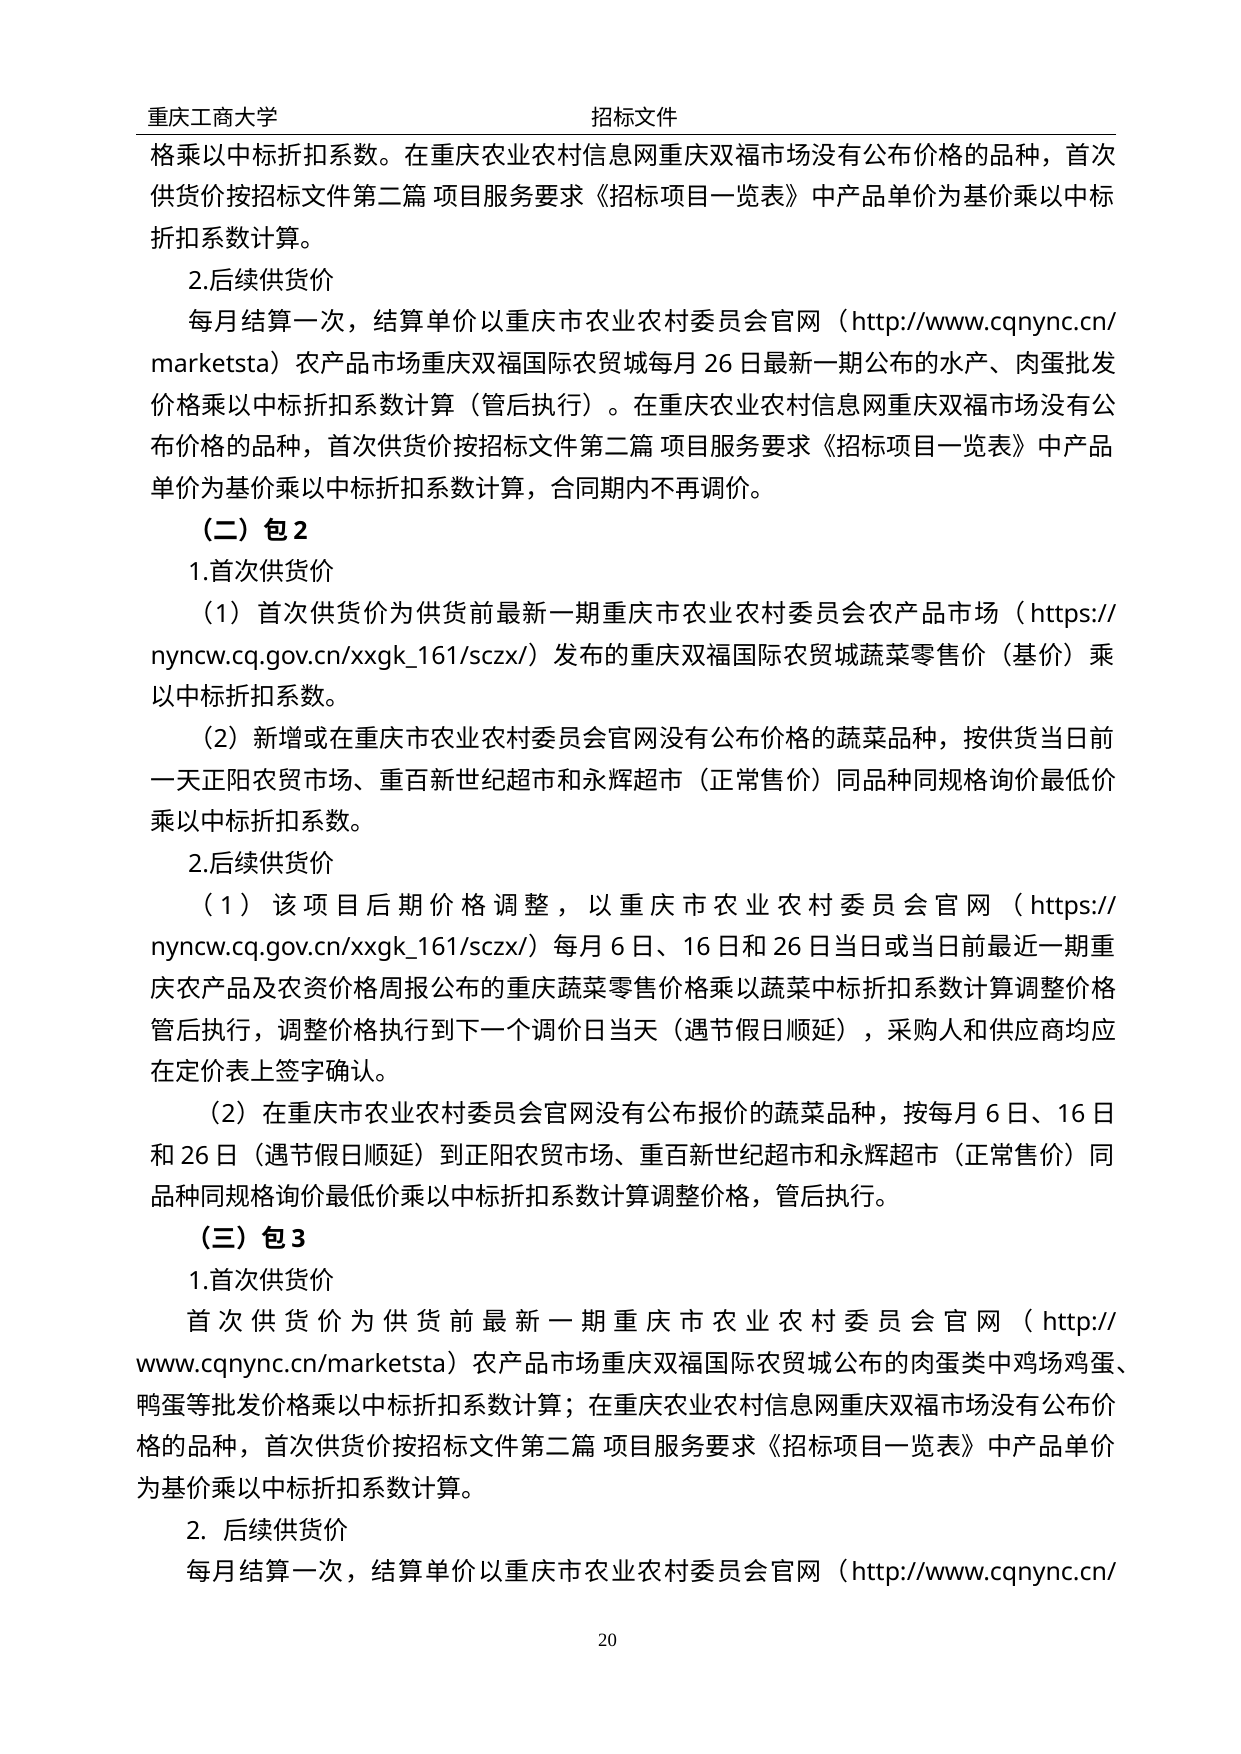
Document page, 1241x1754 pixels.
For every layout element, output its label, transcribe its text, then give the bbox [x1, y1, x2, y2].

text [150, 135, 1116, 255]
text （2）在重庆市农业农村委员会官网没有公布报价的蔬菜品种，按每月6日、16日和26日（遇节假日顺延）到正阳农贸市场、重百新世纪超市和永辉超市（正常售价）同品种同规格询价最低价乘以中标折扣系数计算调整价格，管后执行。 [150, 1093, 1116, 1213]
text （2）新增或在重庆市农业农村委员会官网没有公布价格的蔬菜品种，按供货当日前一天正阳农贸市场、重百新世纪超市和永辉超市（正常售价）同品种同规格询价最低价乘以中标折扣系数。 [150, 718, 1116, 838]
text 2.后续供货价 [150, 260, 1116, 296]
text （1）该项目后期价格调整，以重庆市农业农村委员会官网（https://nyncw.cq.gov.cn/xxgk_161/sczx/）每月6日、16日和26日当日或当日前最近一期重庆农产品及农资价格周报公布的重庆蔬菜零售价格乘以蔬菜中标折扣系数计算调整价格，管后执行，调整价格执行到下一个调价日当天（遇节假日顺延），采购人和供应商均应在定价表上签字确认。 [150, 885, 1116, 1088]
text （1）首次供货价为供货前最新一期重庆市农业农村委员会农产品市场（https://nyncw.cq.gov.cn/xxgk_161/sczx/）发布的重庆双福国际农贸城蔬菜零售价（基价）乘以中标折扣系数。 [150, 593, 1116, 713]
list 后续供货价 [136, 1510, 1116, 1546]
text （三）包3 [136, 1218, 1116, 1255]
text 每月结算一次，结算单价以重庆市农业农村委员会官网（http://www.cqnync.cn/marketsta）农产品市场重庆双福国际农贸城每月26日最新一期公布的水产、肉蛋批发价格乘以中标折扣系数计算（管后执行）。在重庆农业农村信息网重庆双福市场没有公布价格的品种，首次供货价按招标文件第二篇 项目服务要求《招标项目一览表》中产品单价为基价乘以中标折扣系数计算，合同期内不再调价。 [150, 302, 1116, 505]
text 1.首次供货价 [150, 552, 1116, 588]
text 2.后续供货价 [150, 843, 1116, 880]
text 首次供货价为供货前最新一期重庆市农业农村委员会官网（http://www.cqnync.cn/marketsta）农产品市场重庆双福国际农贸城公布的肉蛋类中鸡场鸡蛋、鸭蛋等批发价格乘以中标折扣系数计算；在重庆农业农村信息网重庆双福市场没有公布价格的品种，首次供货价按招标文件第二篇 项目服务要求《招标项目一览表》中产品单价为基价乘以中标折扣系数计算。 [136, 1302, 1116, 1505]
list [136, 1552, 1116, 1588]
text （二）包2 [150, 510, 1116, 546]
text 1.首次供货价 [150, 1260, 1116, 1296]
